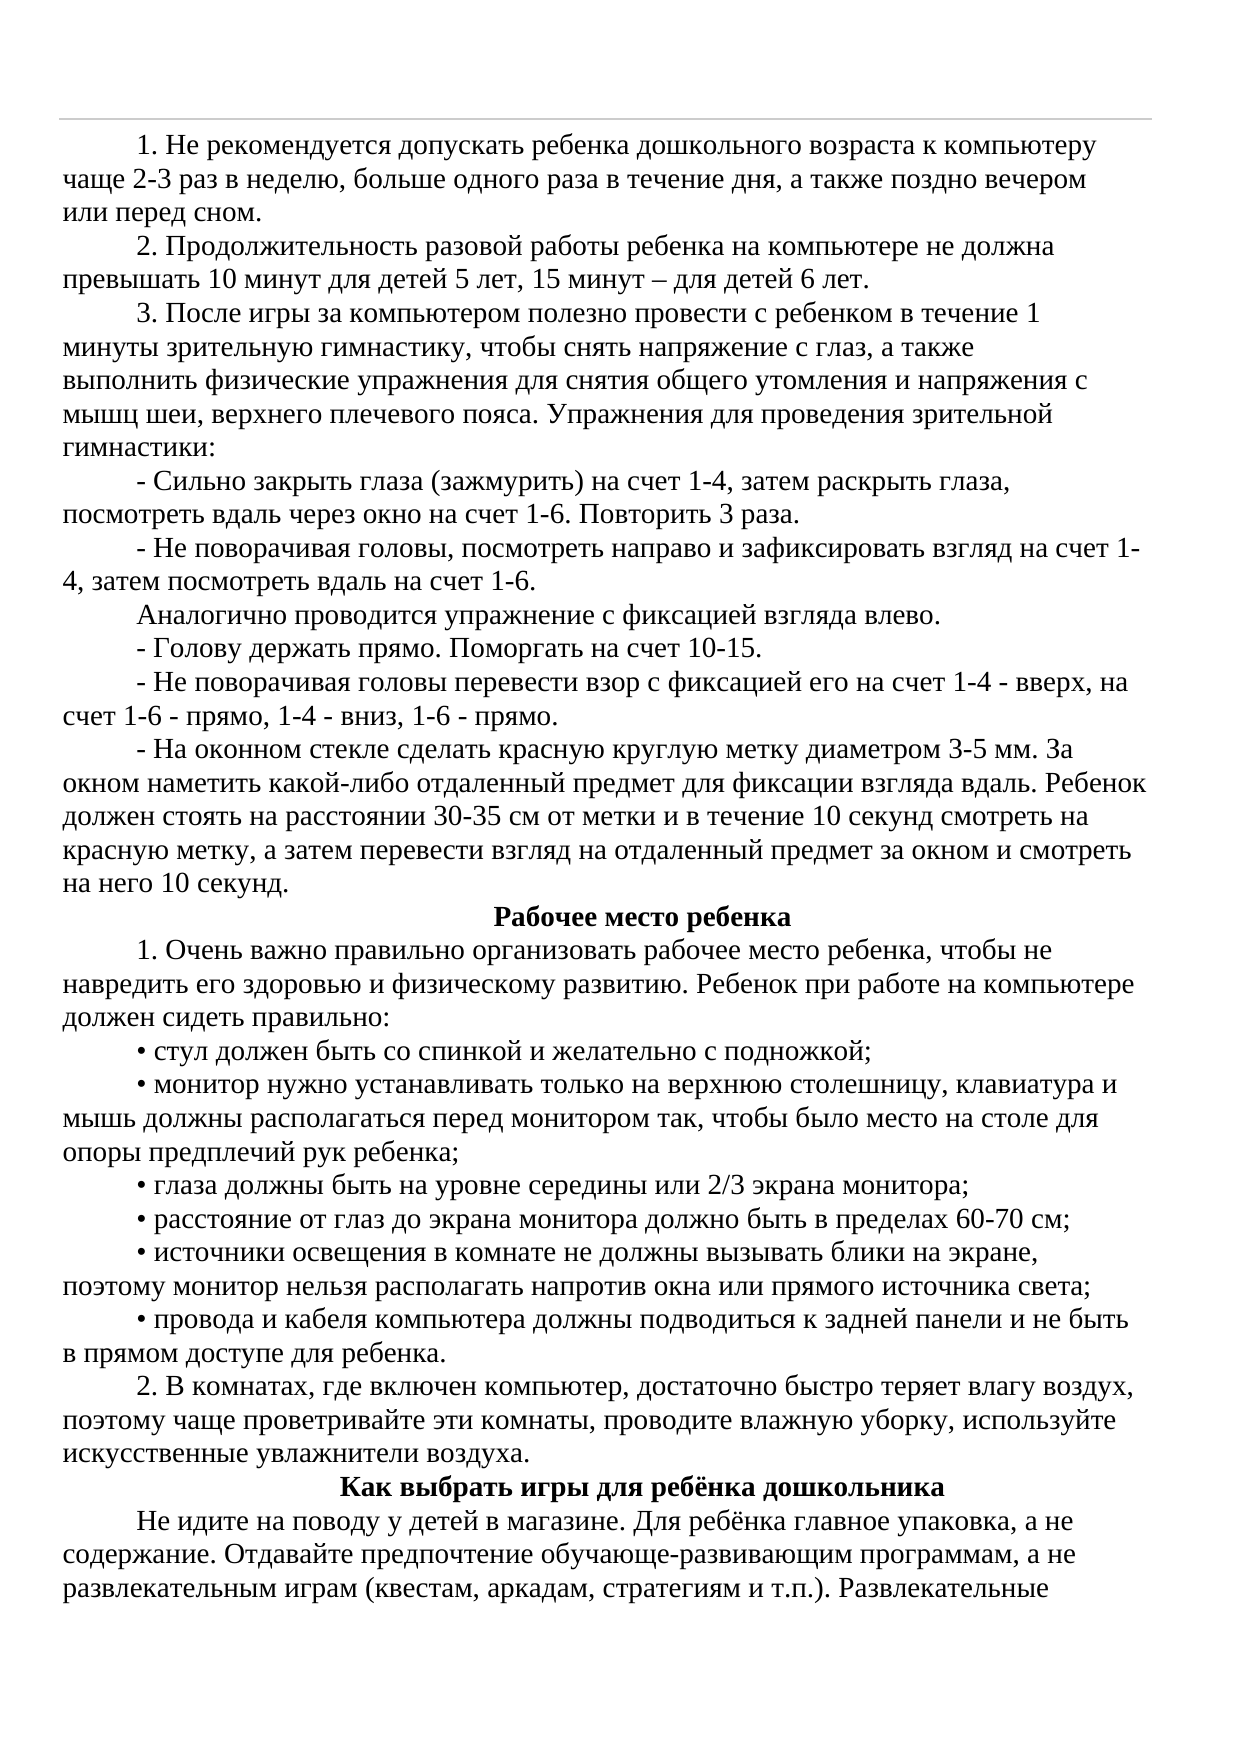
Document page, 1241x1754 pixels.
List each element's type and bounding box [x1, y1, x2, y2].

table_header [59, 120, 1152, 1611]
